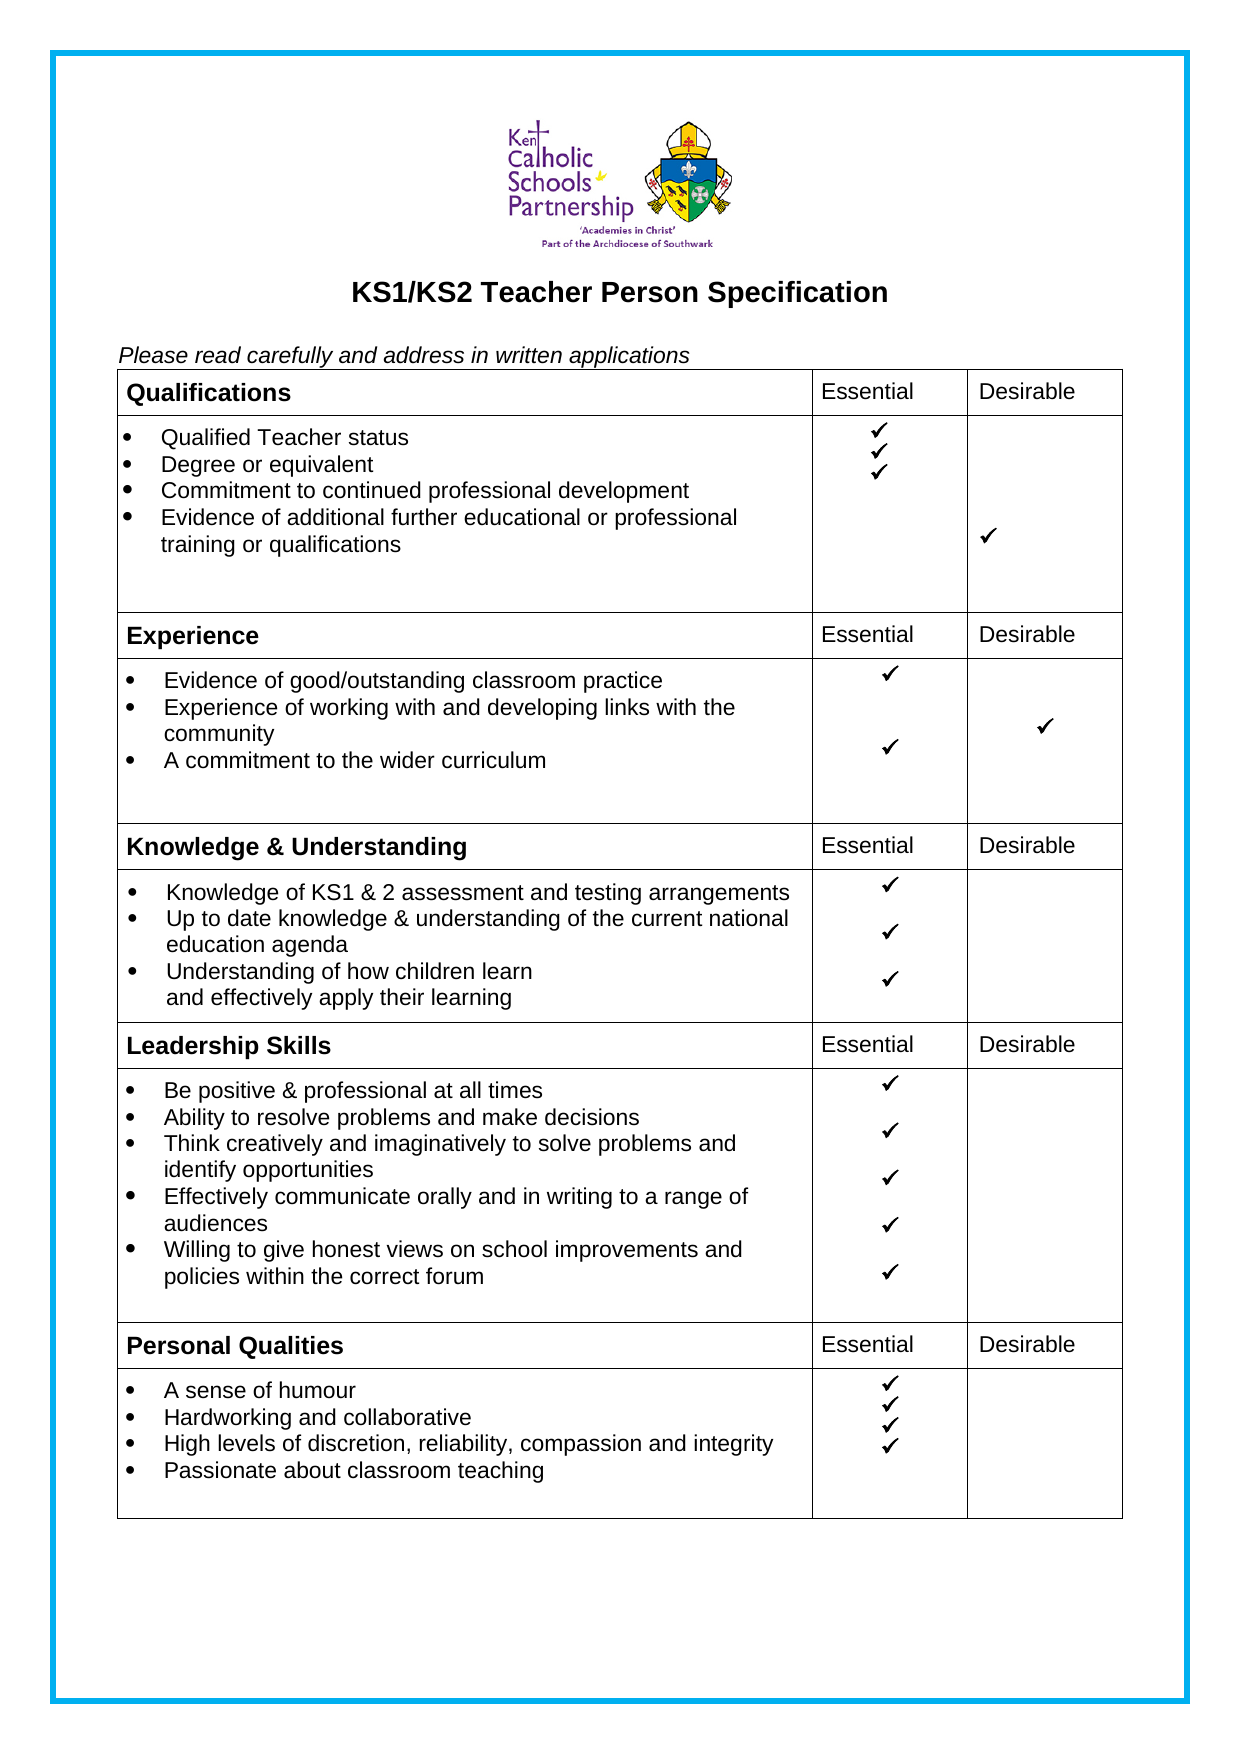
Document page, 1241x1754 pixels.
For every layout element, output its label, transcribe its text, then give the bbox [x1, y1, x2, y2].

table_cell [813, 1069, 967, 1322]
table_cell [968, 1069, 1122, 1322]
text KS1/KS2 Teacher Person Specification [118, 275, 1122, 309]
table_cell [968, 659, 1122, 823]
table_cell Qualified Teacher status Degree or equivalent Commitment to continued professional development Evidence of additional further educational or professional training or qualifications [118, 416, 812, 612]
table_cell Knowledge & Understanding [118, 824, 812, 869]
text Please read carefully and address in written applications [118, 342, 1122, 368]
table_cell Personal Qualities [118, 1323, 812, 1368]
table_cell [813, 659, 967, 823]
picture [508, 118, 732, 247]
table_cell Desirable [968, 1023, 1122, 1068]
table_cell [968, 1369, 1122, 1518]
table_header Essential [813, 370, 967, 415]
table_cell Desirable [968, 824, 1122, 869]
table_cell [813, 1369, 967, 1518]
table_cell Leadership Skills [118, 1023, 812, 1068]
table_cell [813, 416, 967, 612]
table_cell Essential [813, 824, 967, 869]
table_cell Desirable [968, 1323, 1122, 1368]
table_header Desirable [968, 370, 1122, 415]
table_cell Essential [813, 1323, 967, 1368]
table_cell Essential [813, 1023, 967, 1068]
table_cell [968, 870, 1122, 1022]
table_cell Desirable [968, 613, 1122, 658]
table_cell Evidence of good/outstanding classroom practice Experience of working with and developing links with the community A commitment to the wider curriculum [118, 659, 812, 823]
table_cell Experience [118, 613, 812, 658]
table_cell [813, 870, 967, 1022]
table_cell Knowledge of KS1 & 2 assessment and testing arrangements Up to date knowledge & understanding of the current national education agenda Understanding of how children learn and effectively apply their learning [118, 870, 812, 1022]
table_cell A sense of humour Hardworking and collaborative High levels of discretion, reliability, compassion and integrity Passionate about classroom teaching [118, 1369, 812, 1518]
table_cell Essential [813, 613, 967, 658]
table_cell [968, 416, 1122, 612]
table_header Qualifications [118, 370, 812, 415]
table_cell Be positive & professional at all times Ability to resolve problems and make decisions Think creatively and imaginatively to solve problems and identify opportunities Effectively communicate orally and in writing to a range of audiences Willing to give honest views on school improvements and policies within the correct forum [118, 1069, 812, 1322]
